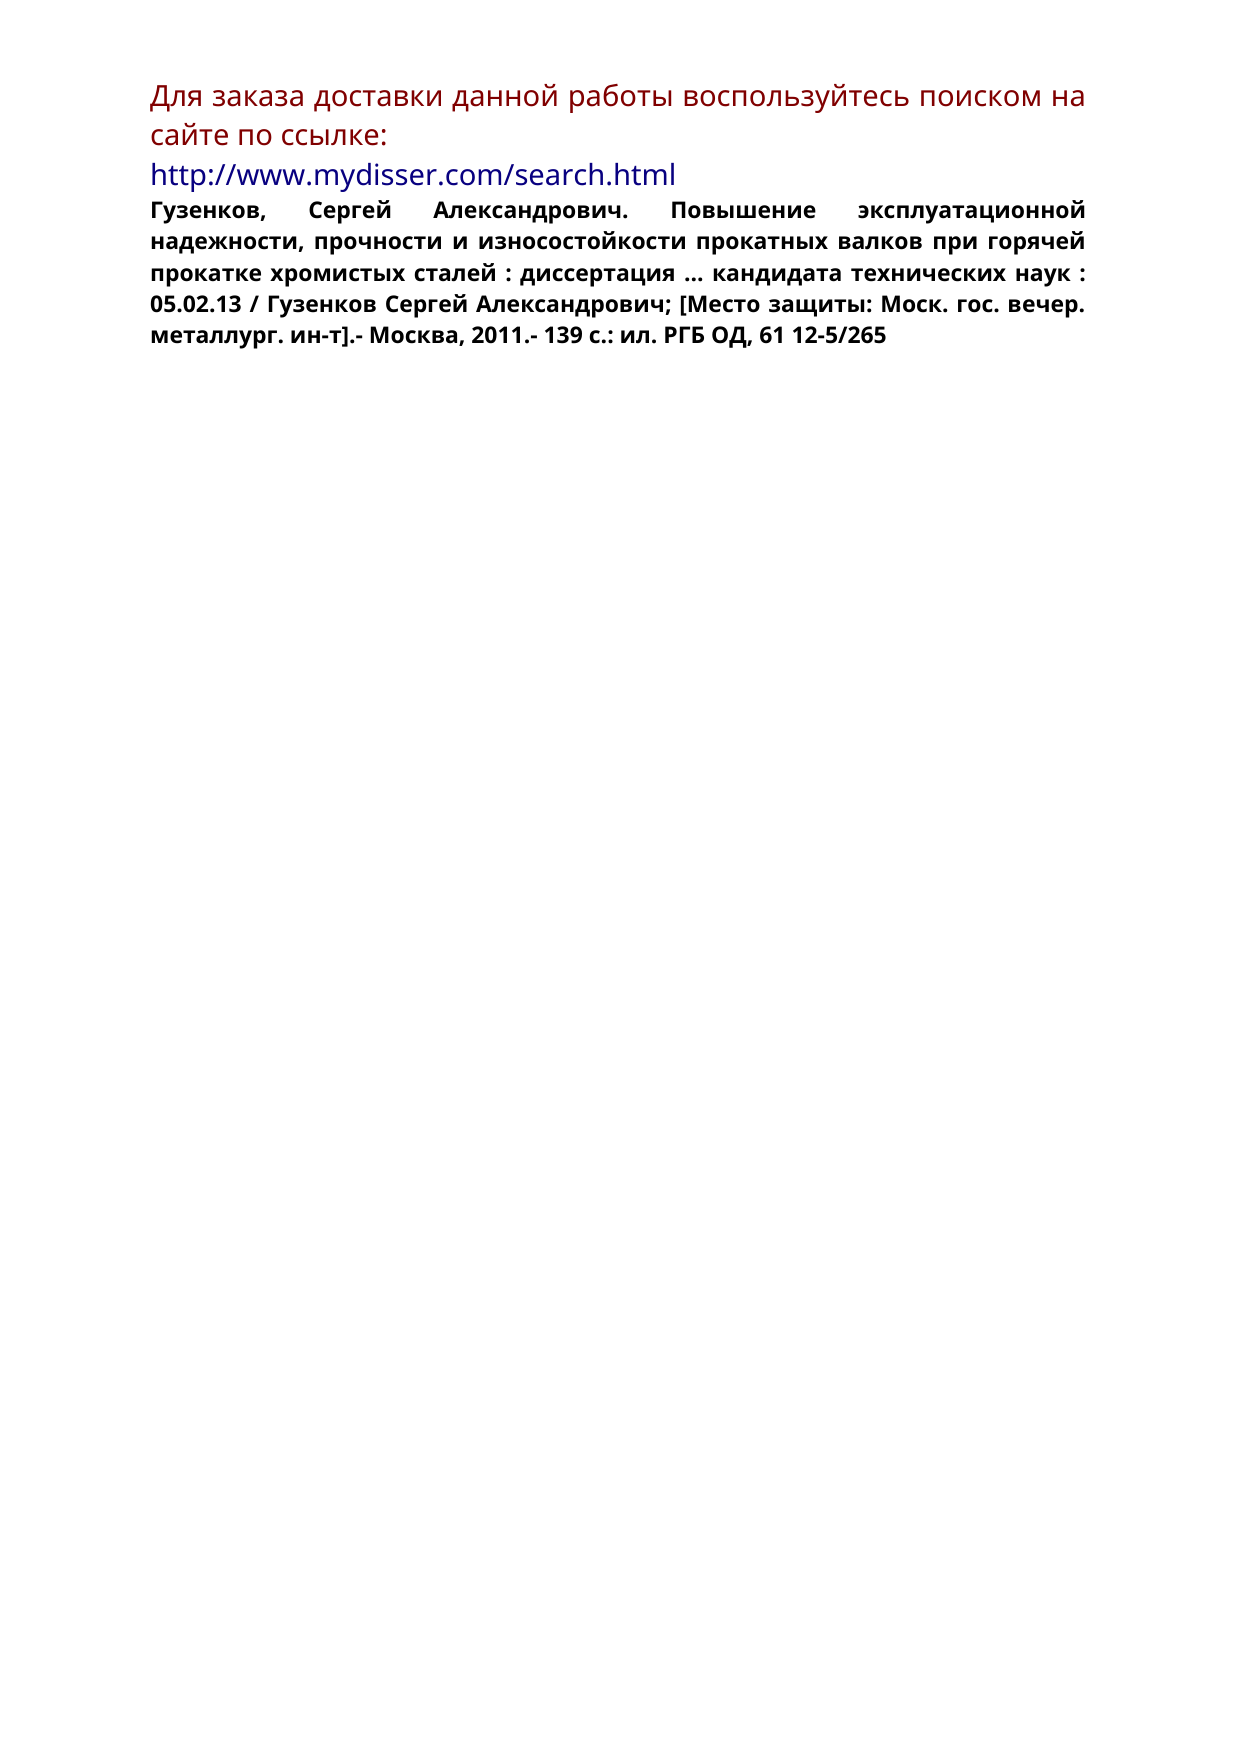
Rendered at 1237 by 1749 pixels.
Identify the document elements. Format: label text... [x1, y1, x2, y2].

text Гузенков, Сергей Александрович. Повышение эксплуатационной надежности, прочности и износостойкости прокатных валков при горячей прокатке хромистых сталей : диссертация ... кандидата технических наук : 05.02.13 / Гузенков Сергей Александрович; [Место защиты: Моск. гос. вечер. металлург. ин-т].- Москва, 2011.- 139 с.: ил. РГБ ОД, 61 12-5/265 [150, 194, 1086, 350]
